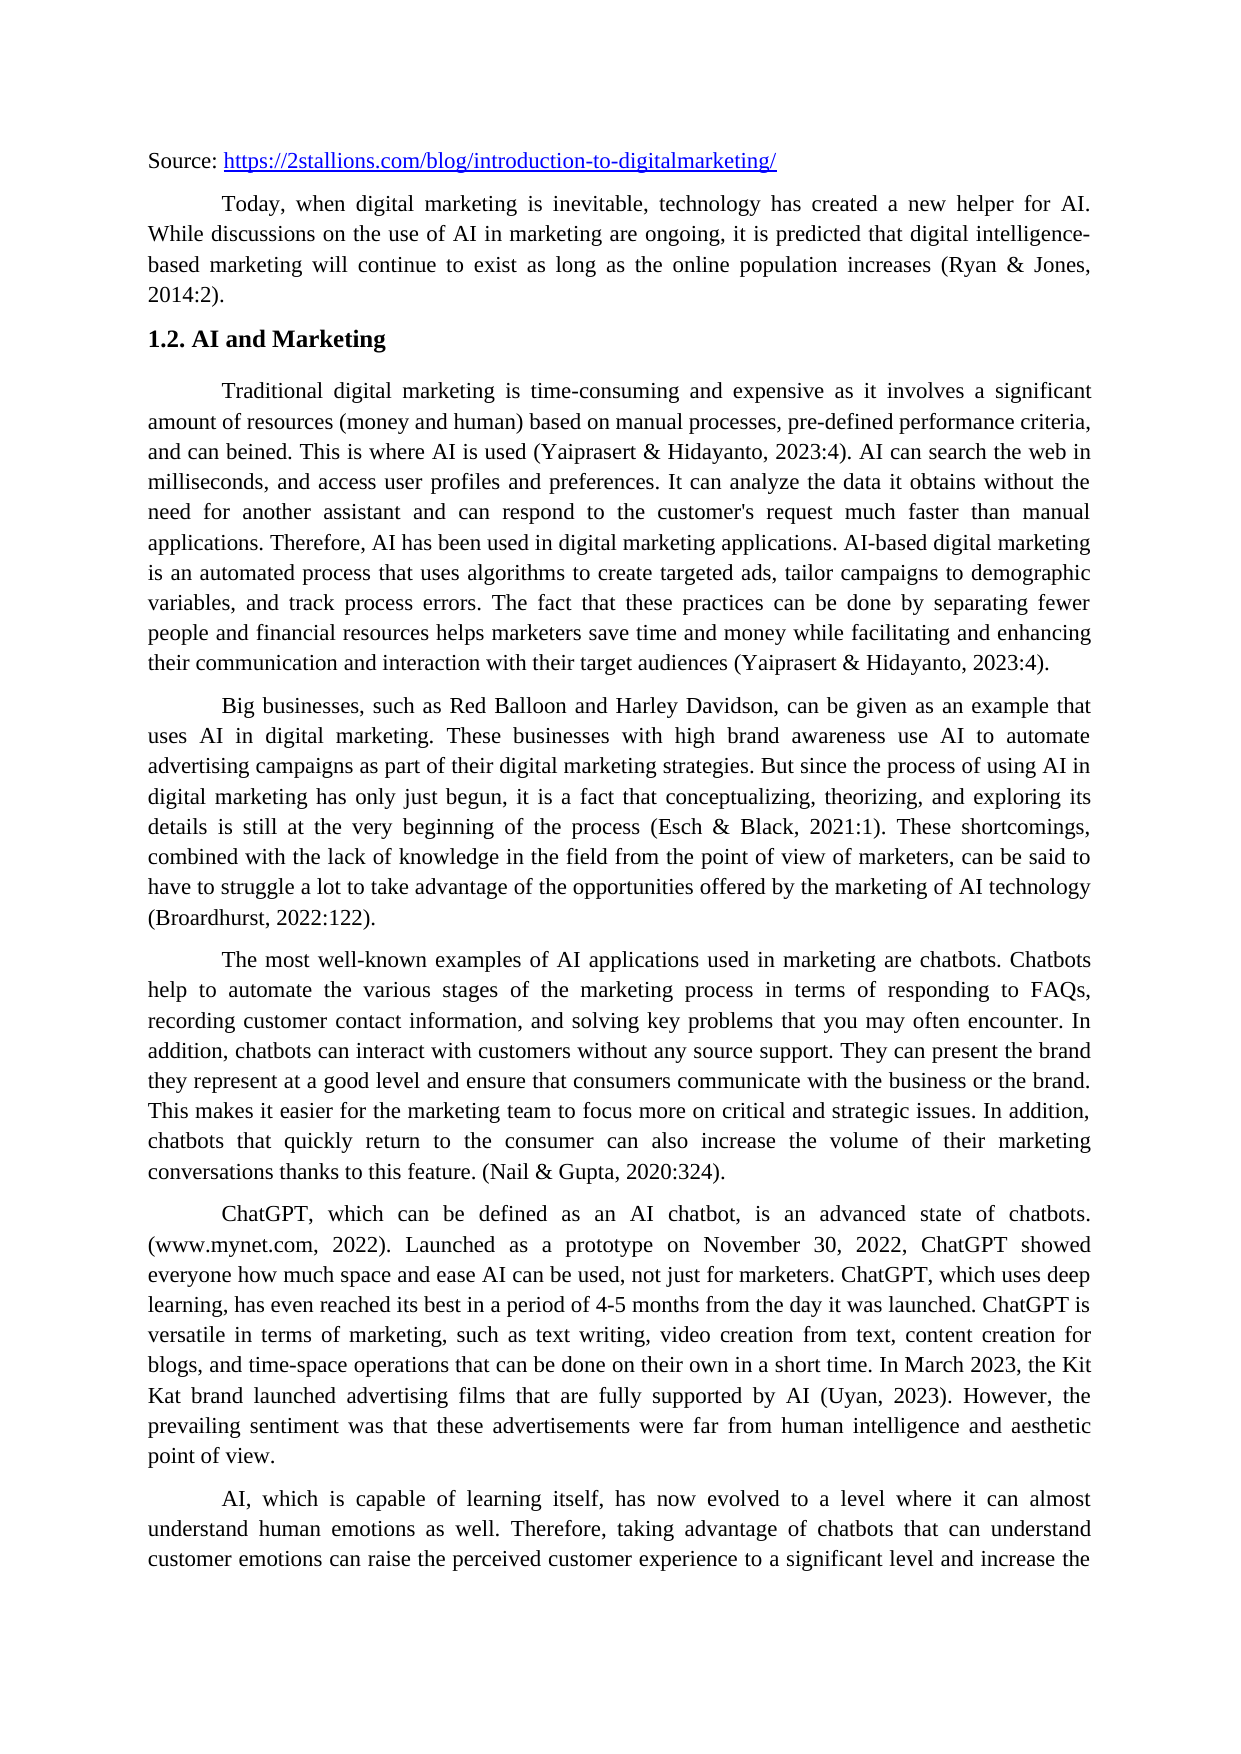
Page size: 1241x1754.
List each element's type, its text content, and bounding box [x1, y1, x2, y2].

text ChatGPT, which can be defined as an AI chatbot, is an advanced state of chatbots. (www.mynet.com, 2022). Launched as a prototype on November 30, 2022, ChatGPT showed everyone how much space and ease AI can be used, not just for marketers. ChatGPT, which uses deep learning, has even reached its best in a period of 4-5 months from the day it was launched. ChatGPT is versatile in terms of marketing, such as text writing, video creation from text, content creation for blogs, and time-space operations that can be done on their own in a short time. In March 2023, the Kit Kat brand launched advertising films that are fully supported by AI (Uyan, 2023). However, the prevailing sentiment was that these advertisements were far from human intelligence and aesthetic point of view. [148, 1200, 1093, 1468]
text The most well-known examples of AI applications used in marketing are chatbots. Chatbots help to automate the various stages of the marketing process in terms of responding to FAQs, recording customer contact information, and solving key problems that you may often encounter. In addition, chatbots can interact with customers without any source support. They can present the brand they represent at a good level and ensure that consumers communicate with the business or the brand. This makes it easier for the marketing team to focus more on critical and strategic issues. In addition, chatbots that quickly return to the consumer can also increase the volume of their marketing conversations thanks to this feature. (Nail & Gupta, 2020:324). [148, 946, 1093, 1184]
text Big businesses, such as Red Balloon and Harley Davidson, can be given as an example that uses AI in digital marketing. These businesses with high brand awareness use AI to automate advertising campaigns as part of their digital marketing strategies. But since the process of using AI in digital marketing has only just begun, it is a fact that conceptualizing, theorizing, and exploring its details is still at the very beginning of the process (Esch & Black, 2021:1). These shortcomings, combined with the lack of knowledge in the field from the point of view of marketers, can be said to have to struggle a lot to take advantage of the opportunities offered by the marketing of AI technology (Broardhurst, 2022:122). [148, 692, 1093, 930]
text 1.2. AI and Marketing [148, 324, 1093, 352]
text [148, 1485, 1093, 1572]
text Today, when digital marketing is inevitable, technology has created a new helper for AI. While discussions on the use of AI in marketing are ongoing, it is predicted that digital intelligence-based marketing will continue to exist as long as the online population increases (Ryan & Jones, 2014:2). [148, 190, 1093, 307]
text Source: https://2stallions.com/blog/introduction-to-digitalmarketing/ [148, 148, 1093, 174]
text Traditional digital marketing is time-consuming and expensive as it involves a significant amount of resources (money and human) based on manual processes, pre-defined performance criteria, and can beined. This is where AI is used (Yaiprasert & Hidayanto, 2023:4). AI can search the web in milliseconds, and access user profiles and preferences. It can analyze the data it obtains without the need for another assistant and can respond to the customer's request much faster than manual applications. Therefore, AI has been used in digital marketing applications. AI-based digital marketing is an automated process that uses algorithms to create targeted ads, tailor campaigns to demographic variables, and track process errors. The fact that these practices can be done by separating fewer people and financial resources helps marketers save time and money while facilitating and enhancing their communication and interaction with their target audiences (Yaiprasert & Hidayanto, 2023:4). [148, 377, 1093, 676]
